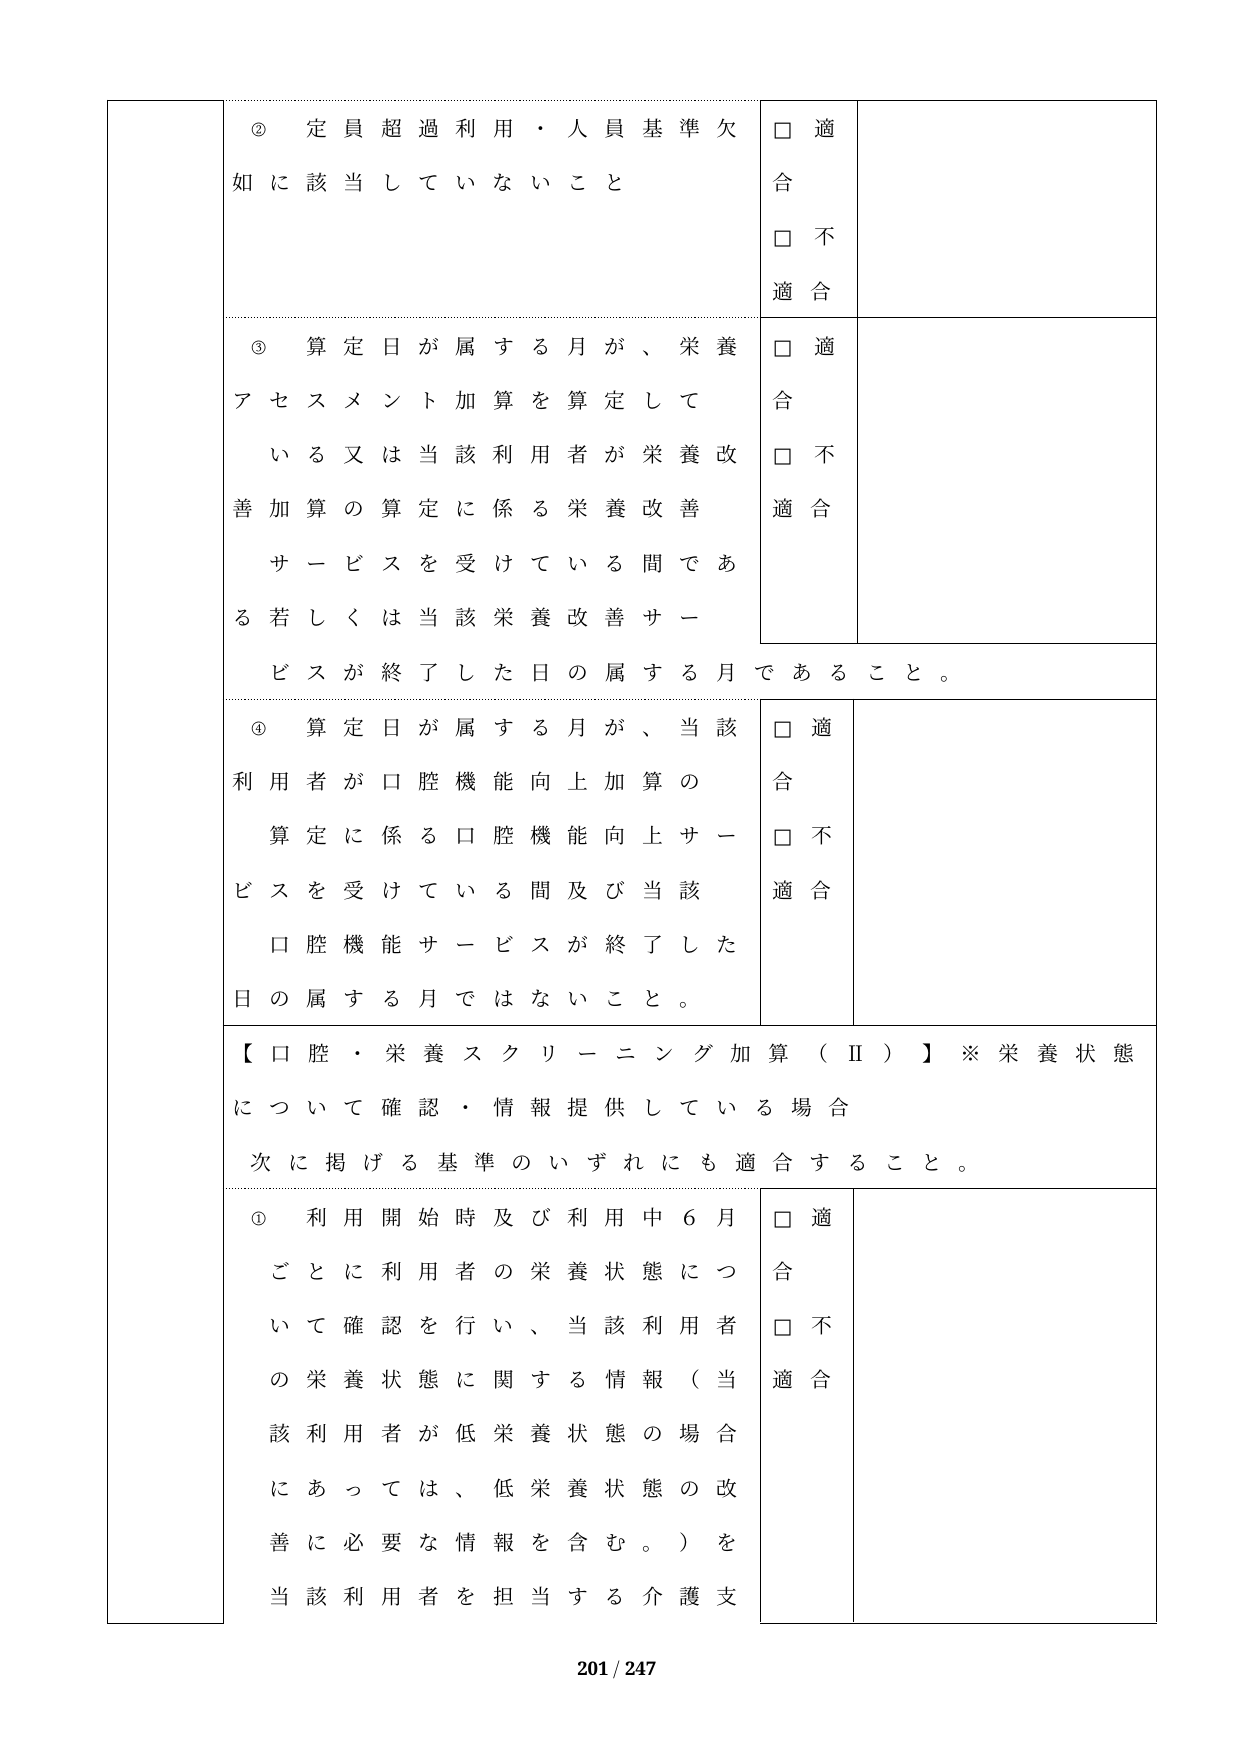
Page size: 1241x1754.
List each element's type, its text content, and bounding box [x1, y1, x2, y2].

table_cell ④ 算定日が属する月が、当該利用者が口腔機能向上加算の 算定に係る口腔機能向上サービスを受けている間及び当該 口腔機能サービスが終了した日の属する月ではないこと。 [224, 699, 760, 1024]
table_cell □適合 □不適合 [761, 101, 857, 317]
table_cell ② 定員超過利用・人員基準欠如に該当していないこと [224, 100, 760, 317]
table_cell [858, 101, 1156, 317]
table_cell 【口腔・栄養スクリーニング加算（Ⅱ）】※栄養状態について確認・情報提供している場合 次に掲げる基準のいずれにも適合すること。 [224, 1026, 1156, 1188]
table_cell □適合 □不適合 [761, 1189, 853, 1622]
table_cell □適合 □不適合 [761, 318, 857, 643]
table_cell ① 利用開始時及び利用中６月ごとに利用者の栄養状態について確認を行い、当該利用者の栄養状態に関する情報（当該利用者が低栄養状態の場合にあっては、低栄養状態の改善に必要な情報を含む。）を当該利用者を担当する介護支 [224, 1188, 760, 1622]
table_cell [854, 1189, 1156, 1622]
table_cell [854, 700, 1156, 1024]
table_cell [858, 318, 1156, 643]
table_cell ③ 算定日が属する月が、栄養アセスメント加算を算定して いる又は当該利用者が栄養改善加算の算定に係る栄養改善 サービスを受けている間である若しくは当該栄養改善サー [224, 317, 760, 643]
table_cell ビスが終了した日の属する月であること。 [224, 643, 1156, 698]
table_cell □適合 □不適合 [761, 700, 853, 1024]
